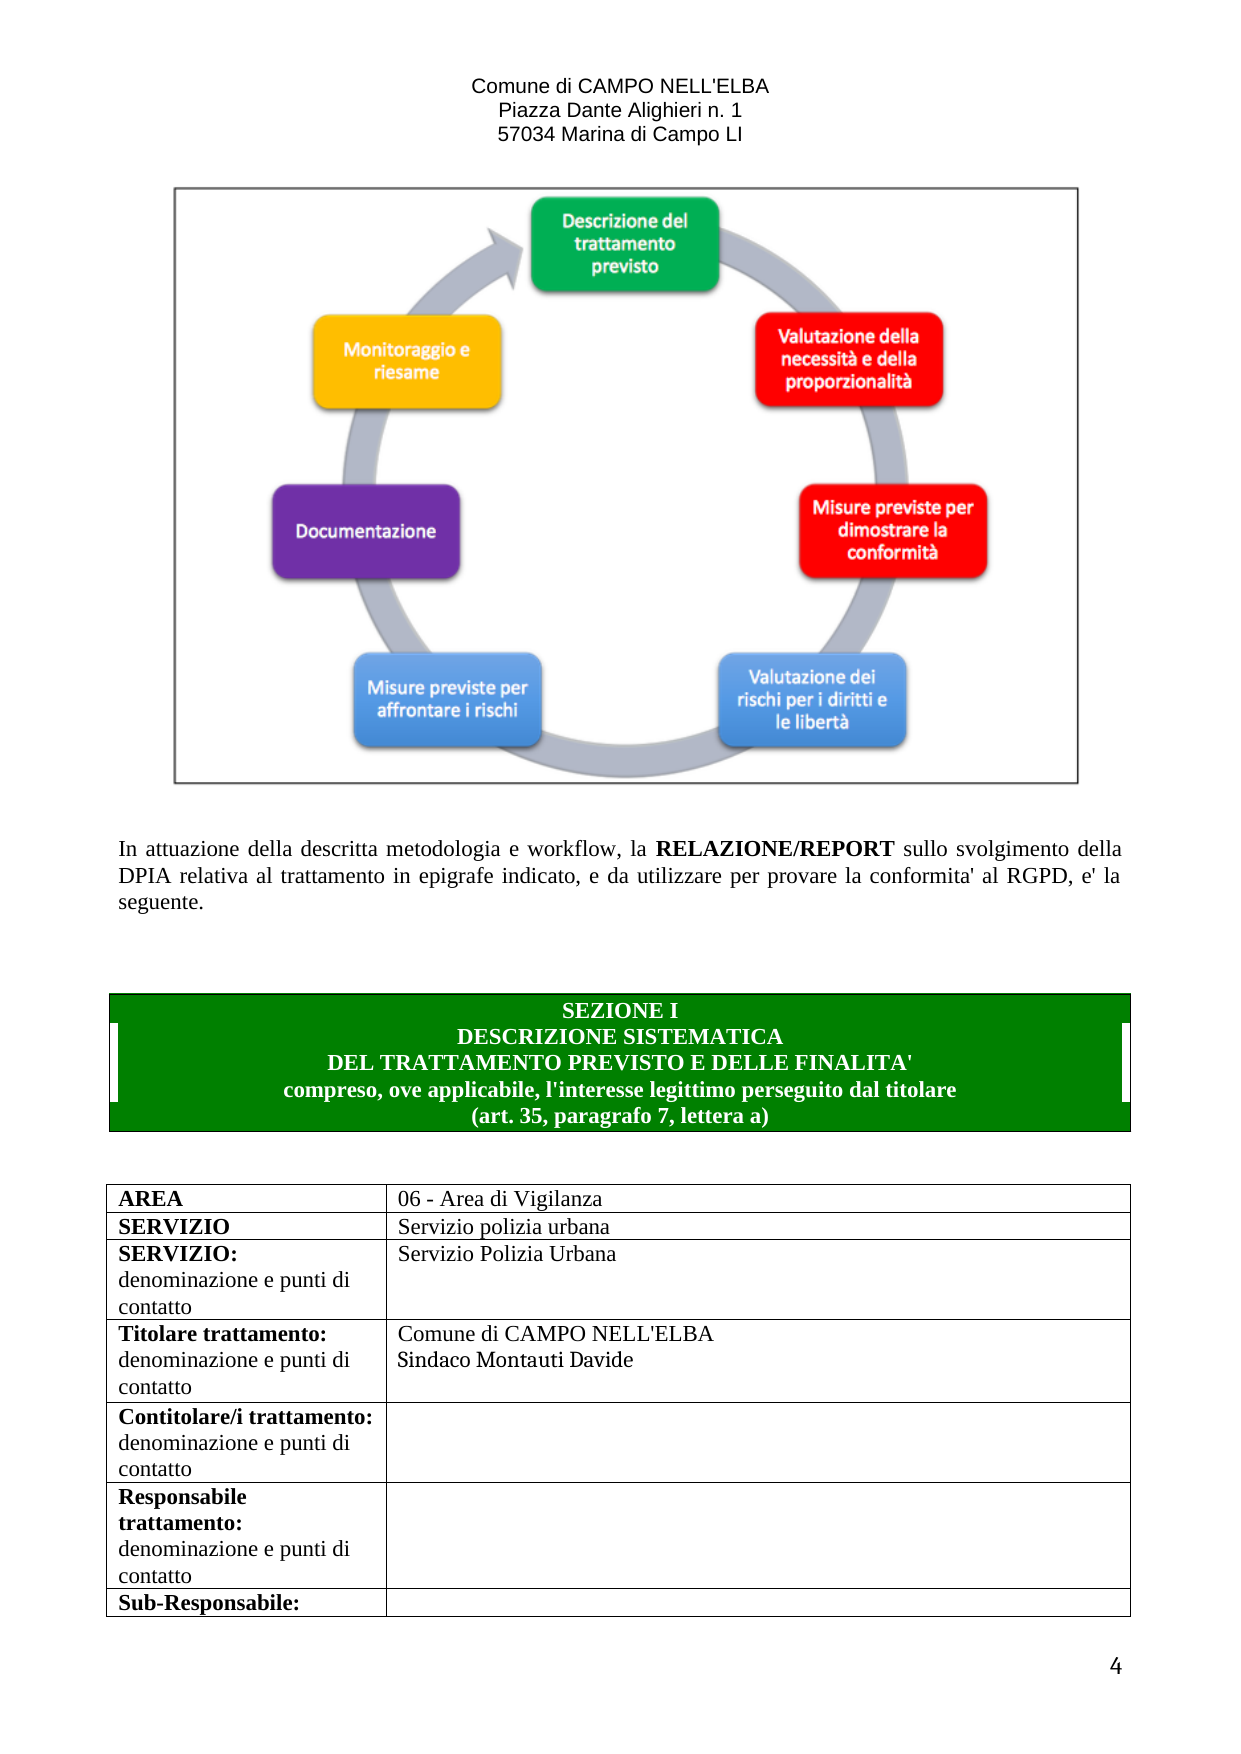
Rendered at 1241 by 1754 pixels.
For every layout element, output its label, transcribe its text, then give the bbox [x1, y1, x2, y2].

table_cell Contitolare/i trattamento: denominazione e punti di contatto [107, 1403, 386, 1482]
table_cell [387, 1589, 1130, 1616]
table_cell Servizio polizia urbana [387, 1213, 1130, 1239]
table_cell [387, 1403, 1130, 1482]
table_header AREA [107, 1185, 386, 1212]
text SEZIONE I [110, 995, 1130, 1023]
table_cell Comune di CAMPO NELL'ELBA Sindaco Montauti Davide [387, 1320, 1130, 1402]
text DESCRIZIONE SISTEMATICA [118, 1023, 1122, 1049]
table_cell Responsabile trattamento: denominazione e punti di contatto [107, 1483, 386, 1588]
text DEL TRATTAMENTO PREVISTO E DELLE FINALITA' [118, 1049, 1122, 1076]
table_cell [107, 1589, 386, 1616]
table_cell SERVIZIO: denominazione e punti di contatto [107, 1240, 386, 1319]
table_cell SERVIZIO [107, 1213, 386, 1239]
text (art. 35, paragrafo 7, lettera a) [110, 1099, 1130, 1131]
text compreso, ove applicabile, l'interesse legittimo perseguito dal titolare [118, 1076, 1122, 1099]
table_header 06 - Area di Vigilanza [387, 1185, 1130, 1212]
table_cell Titolare trattamento: denominazione e punti di contatto [107, 1320, 386, 1402]
picture [118, 174, 1121, 809]
table_cell Servizio Polizia Urbana [387, 1240, 1130, 1319]
text In attuazione della descritta metodologia e workflow, la RELAZIONE/REPORT sullo svolgimento della DPIA relativa al trattamento in epigrafe indicato, e da utilizzare per provare la conformita' al RGPD, e' la seguente. [118, 835, 1122, 914]
table_cell [387, 1483, 1130, 1588]
